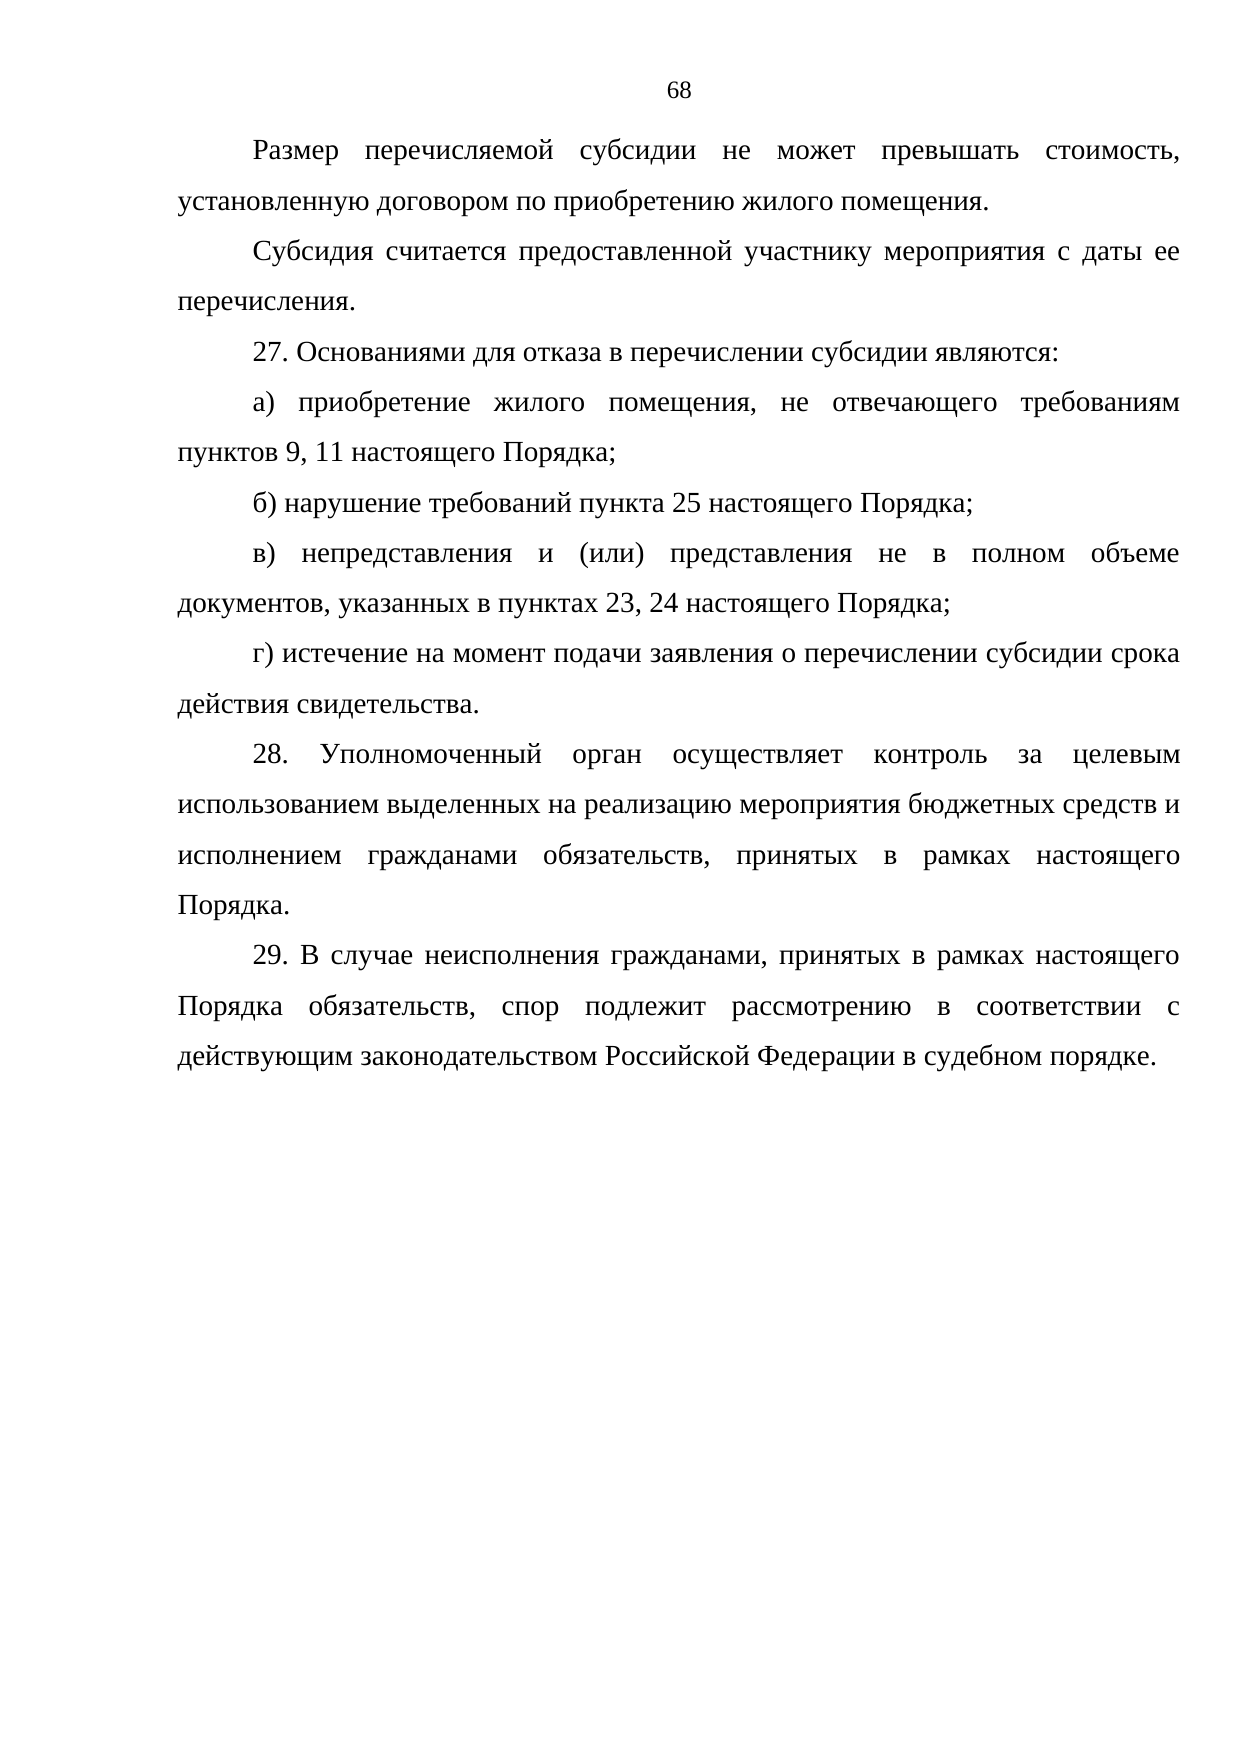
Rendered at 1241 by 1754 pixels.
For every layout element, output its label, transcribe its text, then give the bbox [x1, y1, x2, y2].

text 29. В случае неисполнения гражданами, принятых в рамках настоящего Порядка обязательств, спор подлежит рассмотрению в соответствии с действующим законодательством Российской Федерации в судебном порядке. [177, 937, 1181, 1072]
text в) непредставления и (или) представления не в полном объеме документов, указанных в пунктах 23, 24 настоящего Порядка; [177, 535, 1181, 619]
text 28. Уполномоченный орган осуществляет контроль за целевым использованием выделенных на реализацию мероприятия бюджетных средств и исполнением гражданами обязательств, принятых в рамках настоящего Порядка. [177, 736, 1181, 921]
text Субсидия считается предоставленной участнику мероприятия с даты ее перечисления. [177, 233, 1181, 317]
text г) истечение на момент подачи заявления о перечислении субсидии срока действия свидетельства. [177, 636, 1181, 719]
text Размер перечисляемой субсидии не может превышать стоимость, установленную договором по приобретению жилого помещения. [177, 132, 1181, 216]
text 27. Основаниями для отказа в перечислении субсидии являются: [177, 334, 1181, 367]
text а) приобретение жилого помещения, не отвечающего требованиям пунктов 9, 11 настоящего Порядка; [177, 384, 1181, 468]
text б) нарушение требований пункта 25 настоящего Порядка; [177, 485, 1181, 518]
